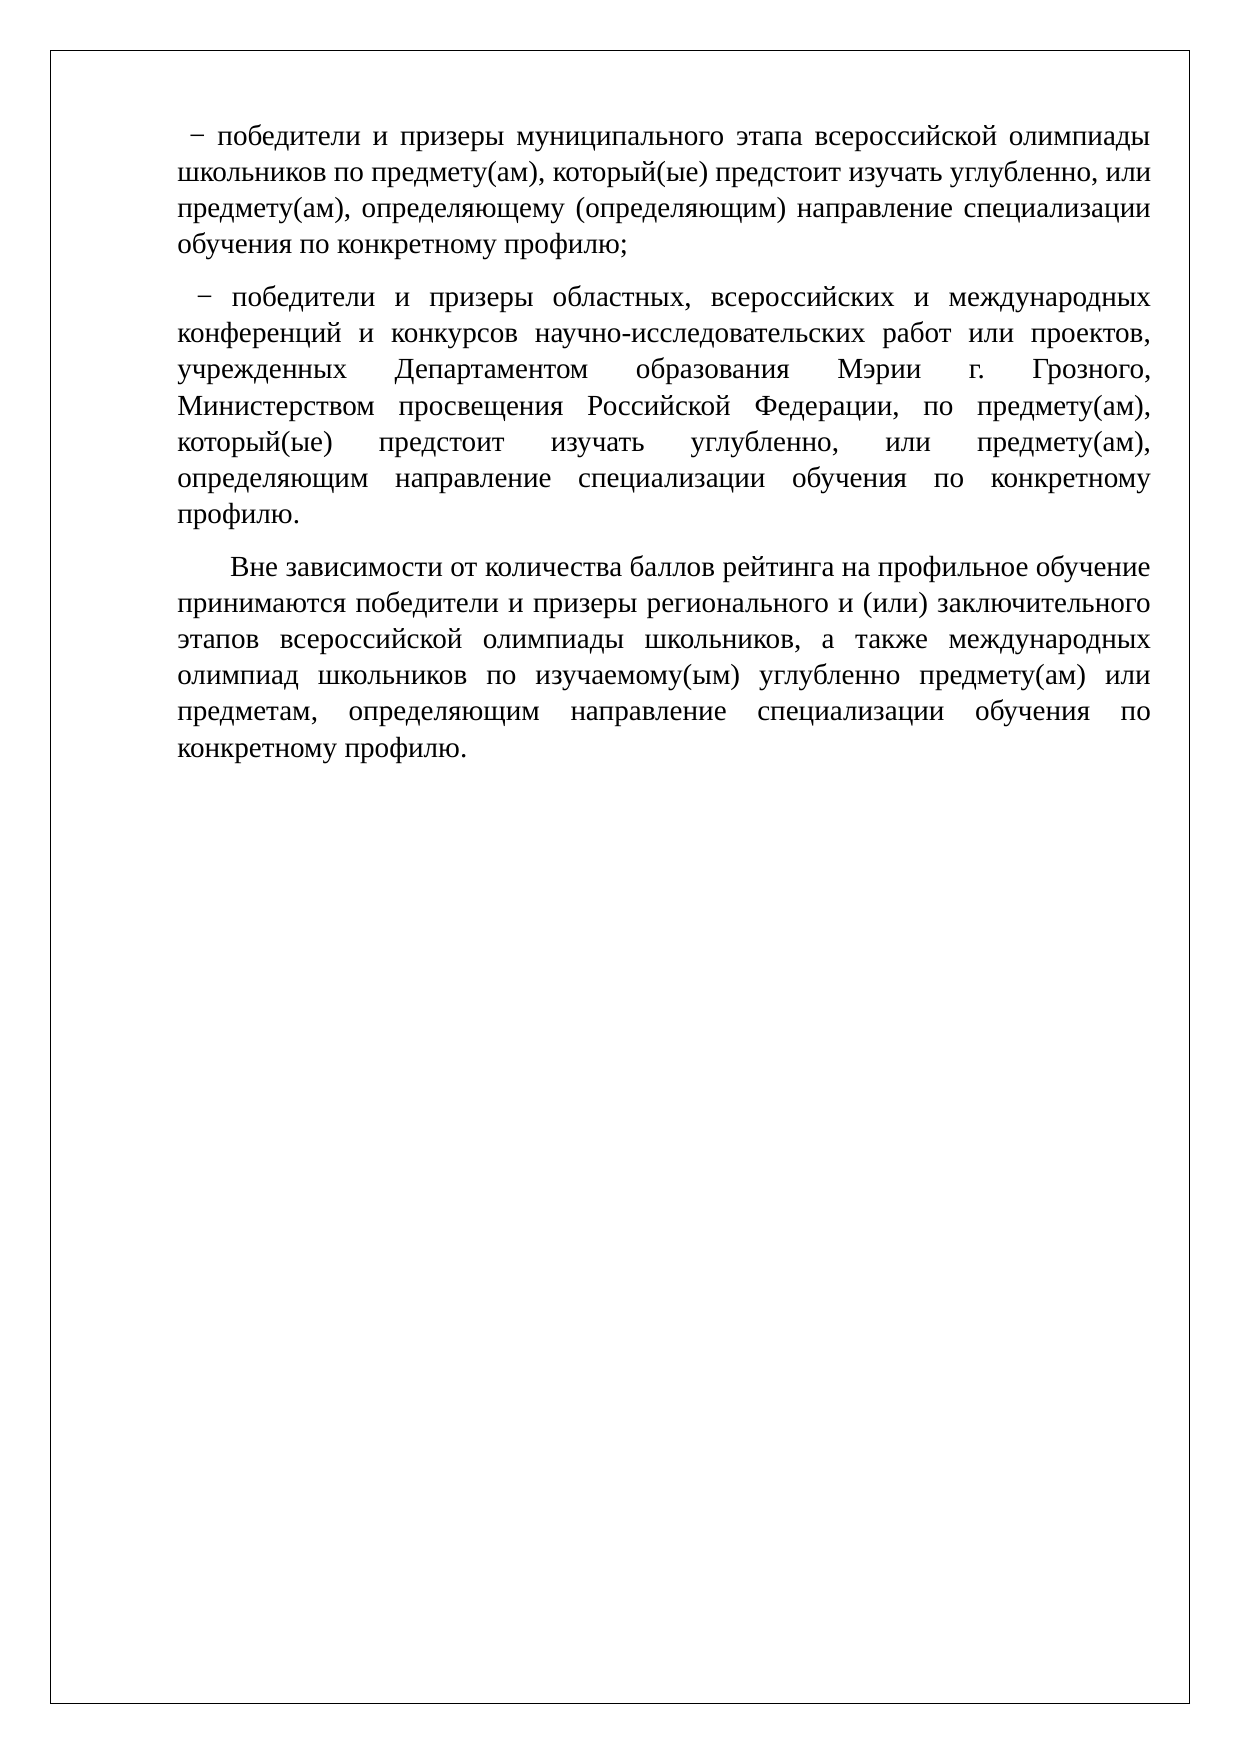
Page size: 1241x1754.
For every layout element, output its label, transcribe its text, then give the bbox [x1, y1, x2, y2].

text − победители и призеры муниципального этапа всероссийской олимпиады школьников по предмету(ам), который(ые) предстоит изучать углубленно, или предмету(ам), определяющему (определяющим) направление специализации обучения по конкретному профилю; [177, 118, 1152, 260]
text − победители и призеры областных, всероссийских и международных конференций и конкурсов научно-исследовательских работ или проектов, учрежденных Департаментом образования Мэрии г. Грозного, Министерством просвещения Российской Федерации, по предмету(ам), который(ые) предстоит изучать углубленно, или предмету(ам), определяющим направление специализации обучения по конкретному профилю. [177, 279, 1152, 530]
text Вне зависимости от количества баллов рейтинга на профильное обучение принимаются победители и призеры регионального и (или) заключительного этапов всероссийской олимпиады школьников, а также международных олимпиад школьников по изучаемому(ым) углубленно предмету(ам) или предметам, определяющим направление специализации обучения по конкретному профилю. [177, 549, 1152, 763]
